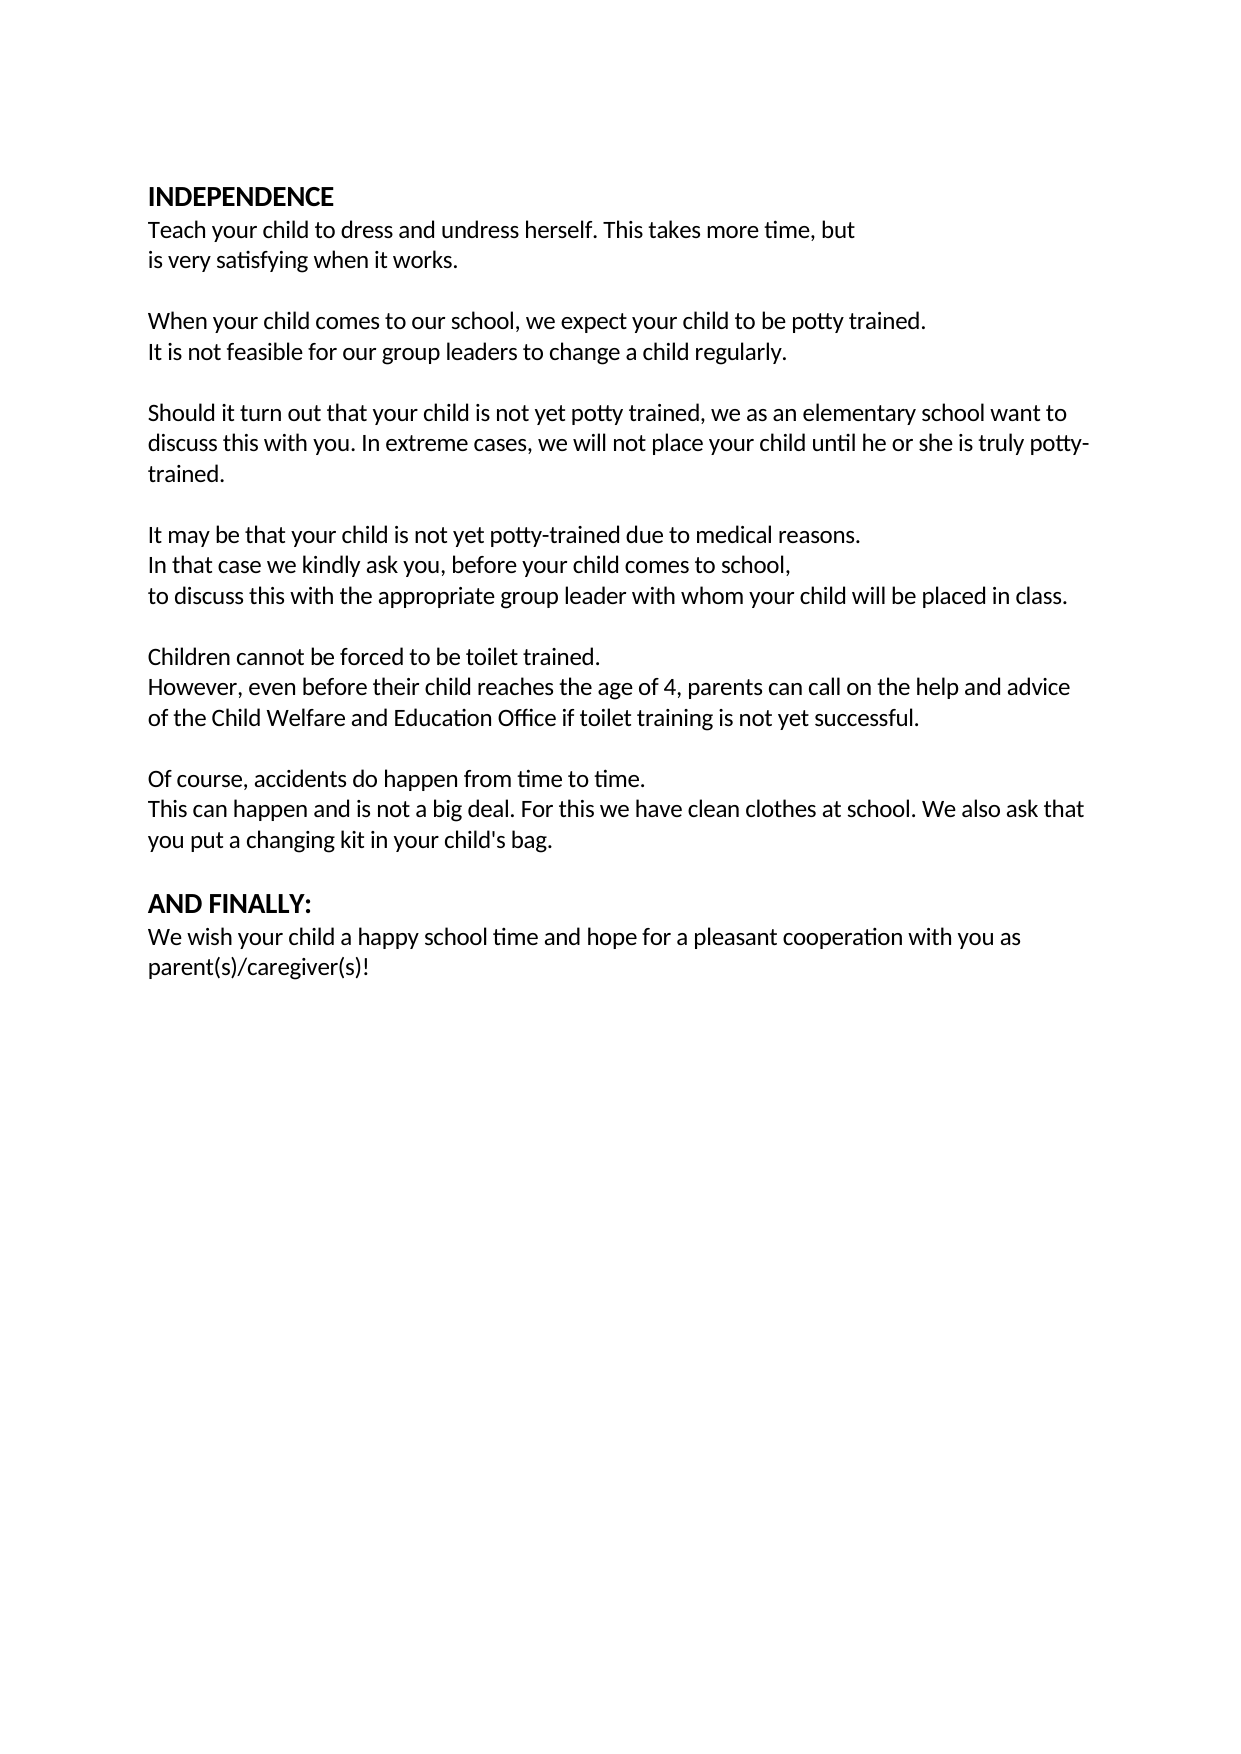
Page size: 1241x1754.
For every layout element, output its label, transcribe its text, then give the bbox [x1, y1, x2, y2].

text We wish your child a happy school time and hope for a pleasant cooperation with you as parent(s)/caregiver(s)! [148, 921, 1093, 982]
text to discuss this with the appropriate group leader with whom your child will be placed in class. [148, 580, 1093, 611]
text In that case we kindly ask you, before your child comes to school, [148, 549, 1093, 580]
text When your child comes to our school, we expect your child to be potty trained. [148, 305, 1093, 336]
text AND FINALLY: [148, 885, 1093, 921]
text Of course, accidents do happen from time to time. [148, 763, 1093, 794]
text Should it turn out that your child is not yet potty trained, we as an elementary school want to discuss this with you. In extreme cases, we will not place your child until he or she is truly potty-trained. [148, 397, 1093, 488]
text Children cannot be forced to be toilet trained. [148, 641, 1093, 672]
text However, even before their child reaches the age of 4, parents can call on the help and advice of the Child Welfare and Education Office if toilet training is not yet successful. [148, 672, 1093, 733]
text is very satisfying when it works. [148, 244, 1093, 275]
text This can happen and is not a big deal. For this we have clean clothes at school. We also ask that you put a changing kit in your child's bag. [148, 794, 1093, 855]
text Teach your child to dress and undress herself. This takes more time, but [148, 214, 1093, 244]
text INDEPENDENCE [148, 178, 1093, 214]
text It may be that your child is not yet potty-trained due to medical reasons. [148, 519, 1093, 549]
text It is not feasible for our group leaders to change a child regularly. [148, 336, 1093, 366]
